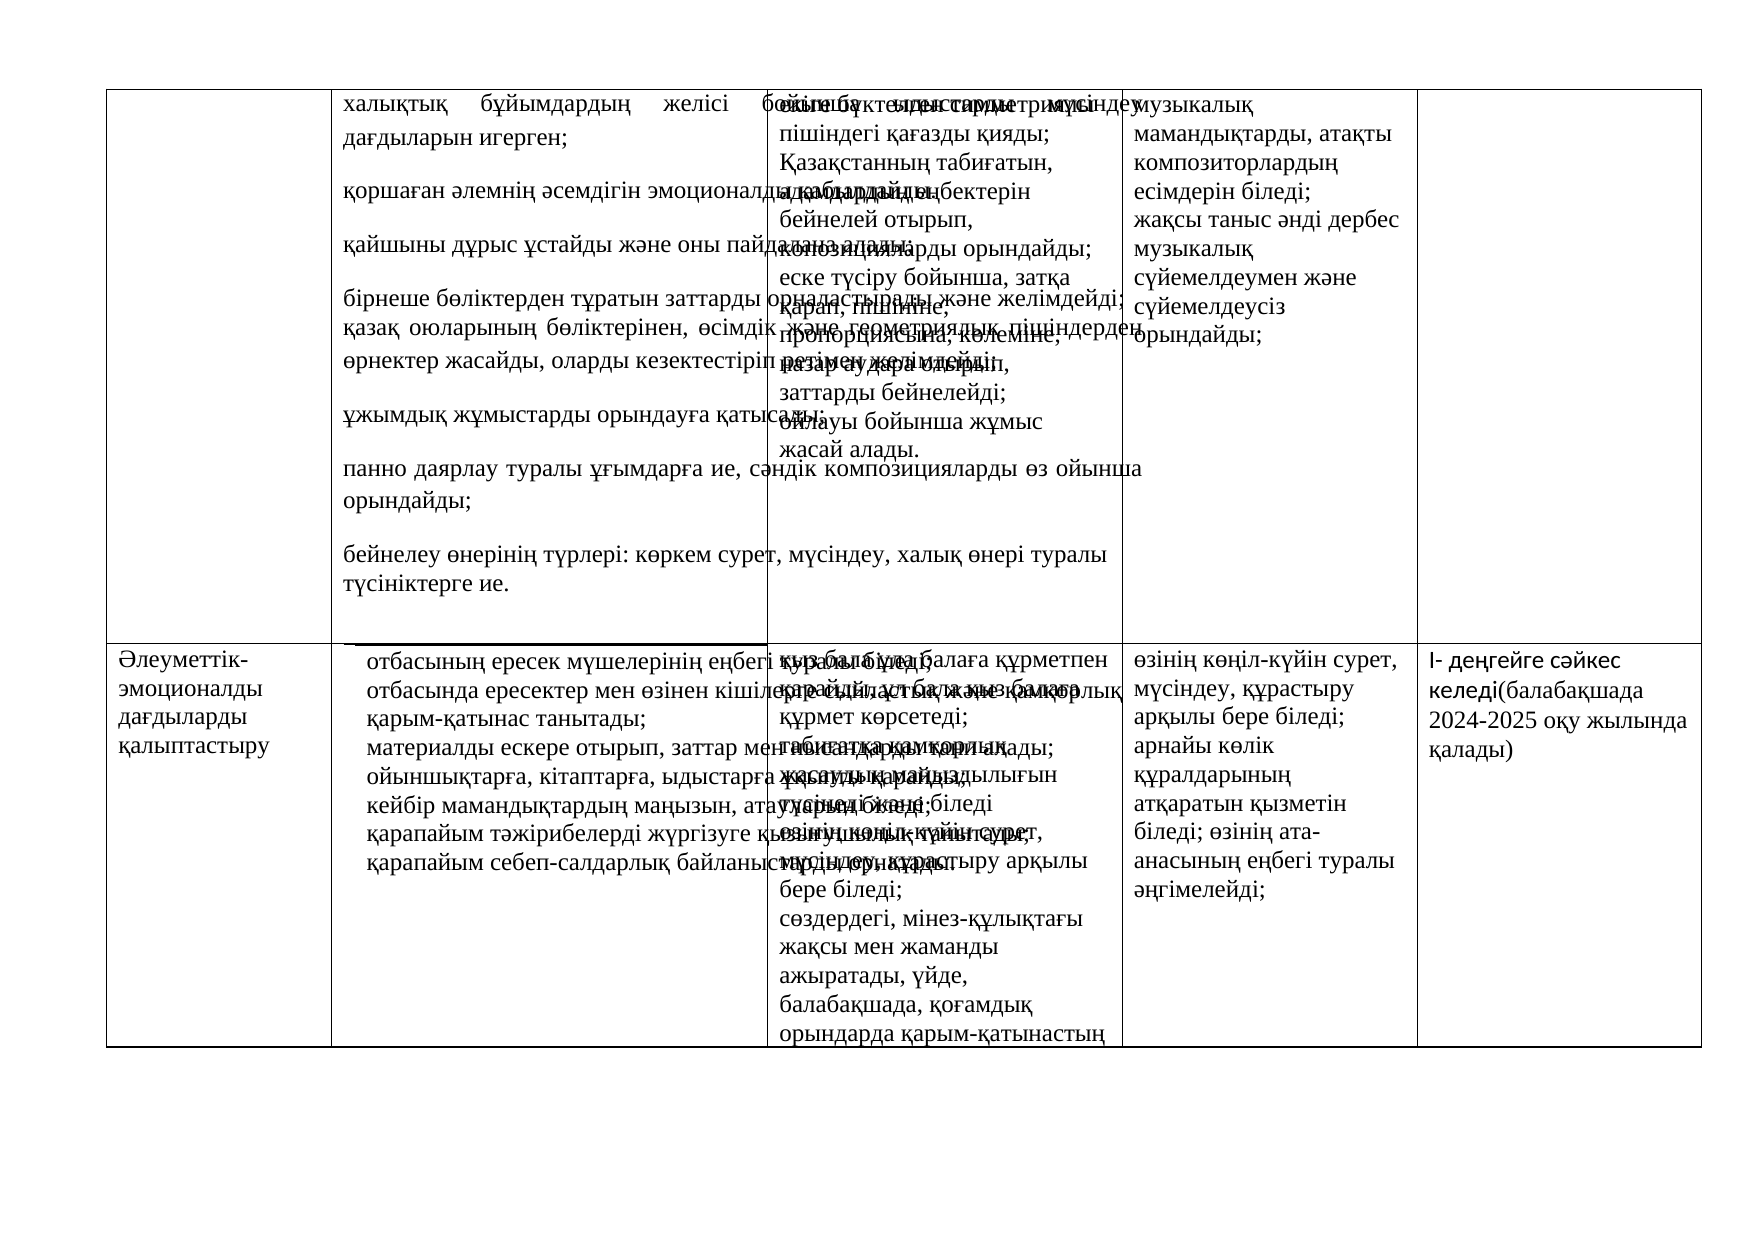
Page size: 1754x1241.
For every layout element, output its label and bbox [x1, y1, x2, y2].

table_cell [1123, 644, 1417, 1046]
table_cell [768, 644, 1122, 1046]
table_cell [1418, 644, 1701, 1046]
table_cell [332, 644, 767, 1046]
table_cell [768, 90, 1122, 643]
table_cell [1418, 90, 1701, 643]
table_cell [332, 90, 767, 643]
table_cell [107, 90, 331, 643]
table_cell [107, 644, 331, 1046]
table_cell [1123, 90, 1417, 643]
